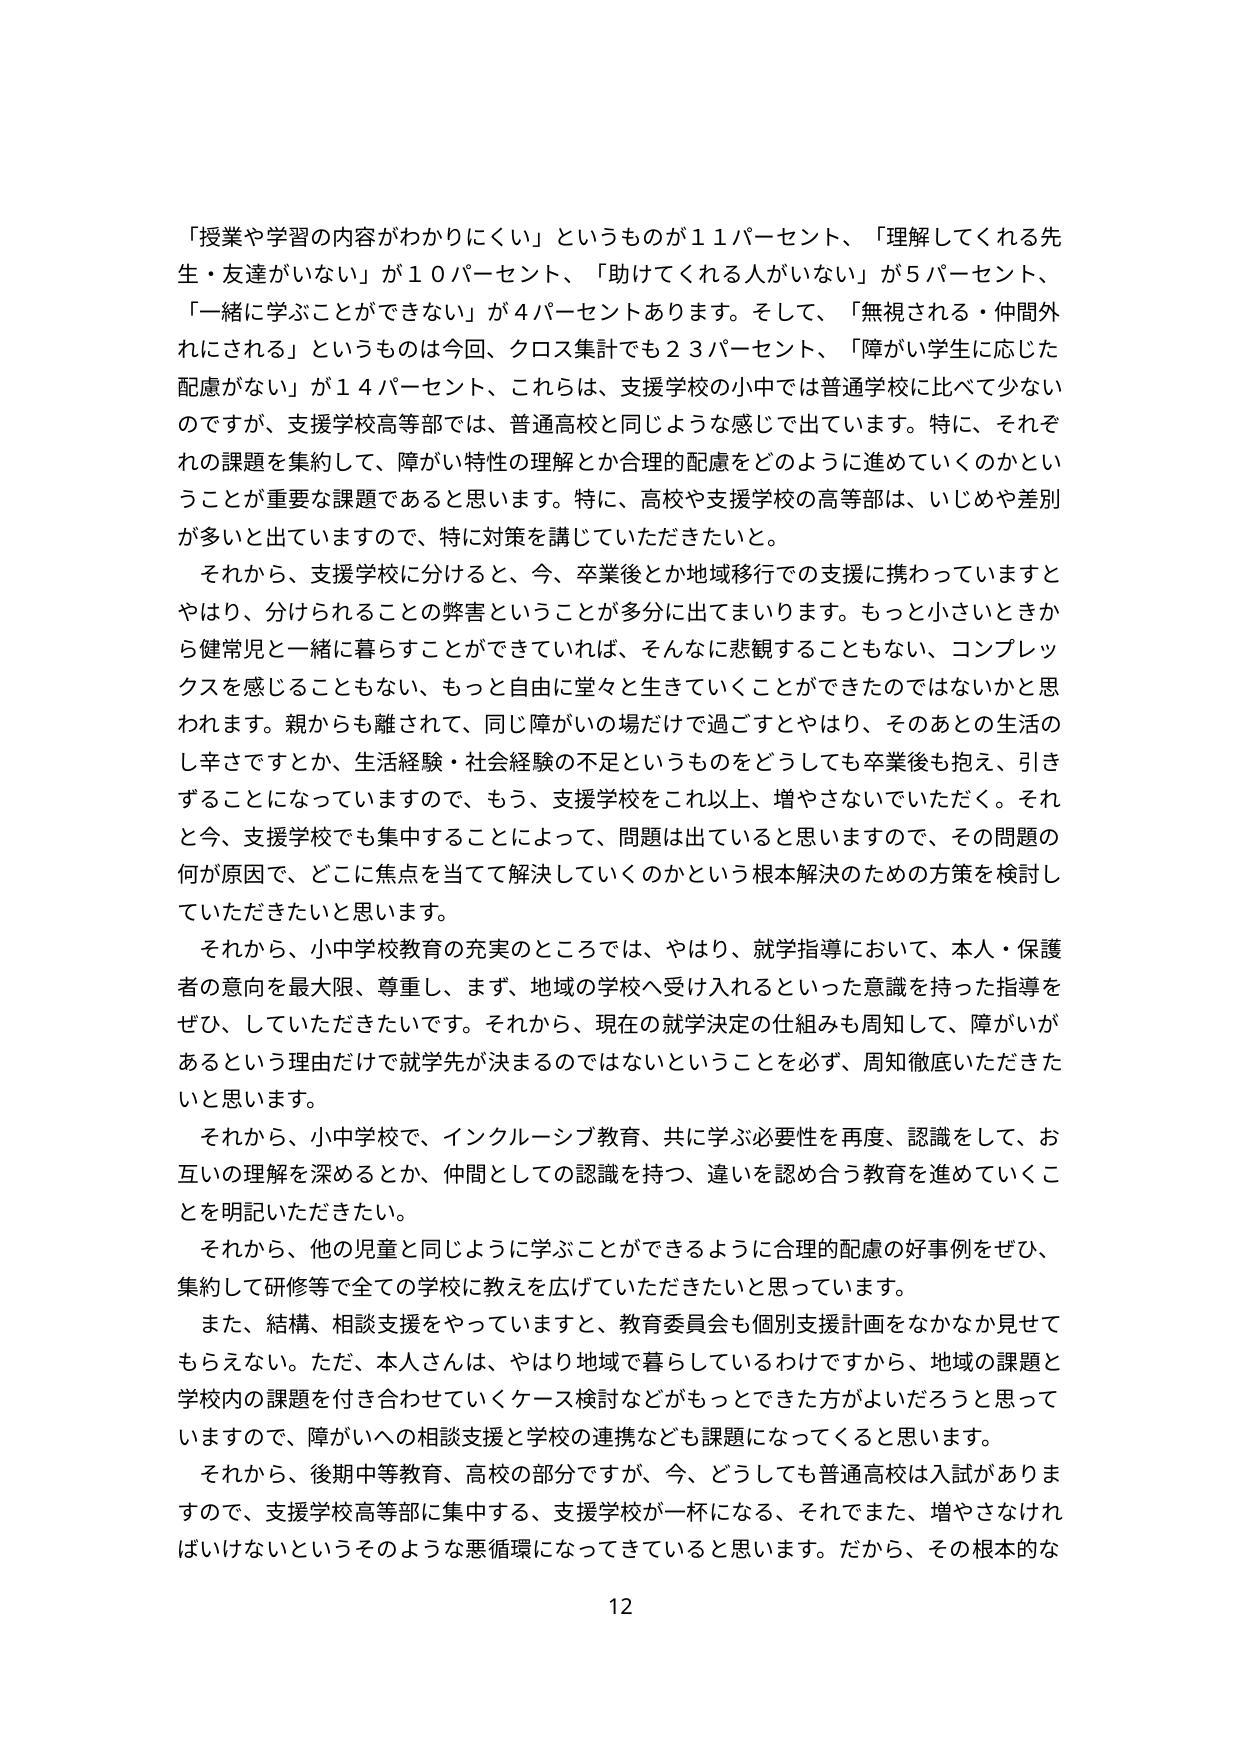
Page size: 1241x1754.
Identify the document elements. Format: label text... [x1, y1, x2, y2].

text それから、支援学校に分けると、今、卒業後とか地域移行での支援に携わっていますと、やはり、分けられることの弊害ということが多分に出てまいります。もっと小さいときから健常児と一緒に暮らすことができていれば、そんなに悲観することもない、コンプレックスを感じることもない、もっと自由に堂々と生きていくことができたのではないかと思われます。親からも離されて、同じ障がいの場だけで過ごすとやはり、そのあとの生活のし辛さですとか、生活経験・社会経験の不足というものをどうしても卒業後も抱え、引きずることになっていますので、もう、支援学校をこれ以上、増やさないでいただく。それと今、支援学校でも集中することによって、問題は出ていると思いますので、その問題の何が原因で、どこに焦点を当てて解決していくのかという根本解決のための方策を検討していただきたいと思います。 [177, 554, 1063, 929]
text それから、他の児童と同じように学ぶことができるように合理的配慮の好事例をぜひ、集約して研修等で全ての学校に教えを広げていただきたいと思っています。 [177, 1229, 1063, 1304]
text それから、小中学校で、インクルーシブ教育、共に学ぶ必要性を再度、認識をして、お互いの理解を深めるとか、仲間としての認識を持つ、違いを認め合う教育を進めていくことを明記いただきたい。 [177, 1117, 1063, 1229]
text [177, 217, 1063, 554]
text また、結構、相談支援をやっていますと、教育委員会も個別支援計画をなかなか見せてもらえない。ただ、本人さんは、やはり地域で暮らしているわけですから、地域の課題と学校内の課題を付き合わせていくケース検討などがもっとできた方がよいだろうと思っていますので、障がいへの相談支援と学校の連携なども課題になってくると思います。 [177, 1304, 1063, 1454]
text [177, 1454, 1063, 1567]
text それから、小中学校教育の充実のところでは、やはり、就学指導において、本人・保護者の意向を最大限、尊重し、まず、地域の学校へ受け入れるといった意識を持った指導をぜひ、していただきたいです。それから、現在の就学決定の仕組みも周知して、障がいがあるという理由だけで就学先が決まるのではないということを必ず、周知徹底いただきたいと思います。 [177, 929, 1063, 1117]
